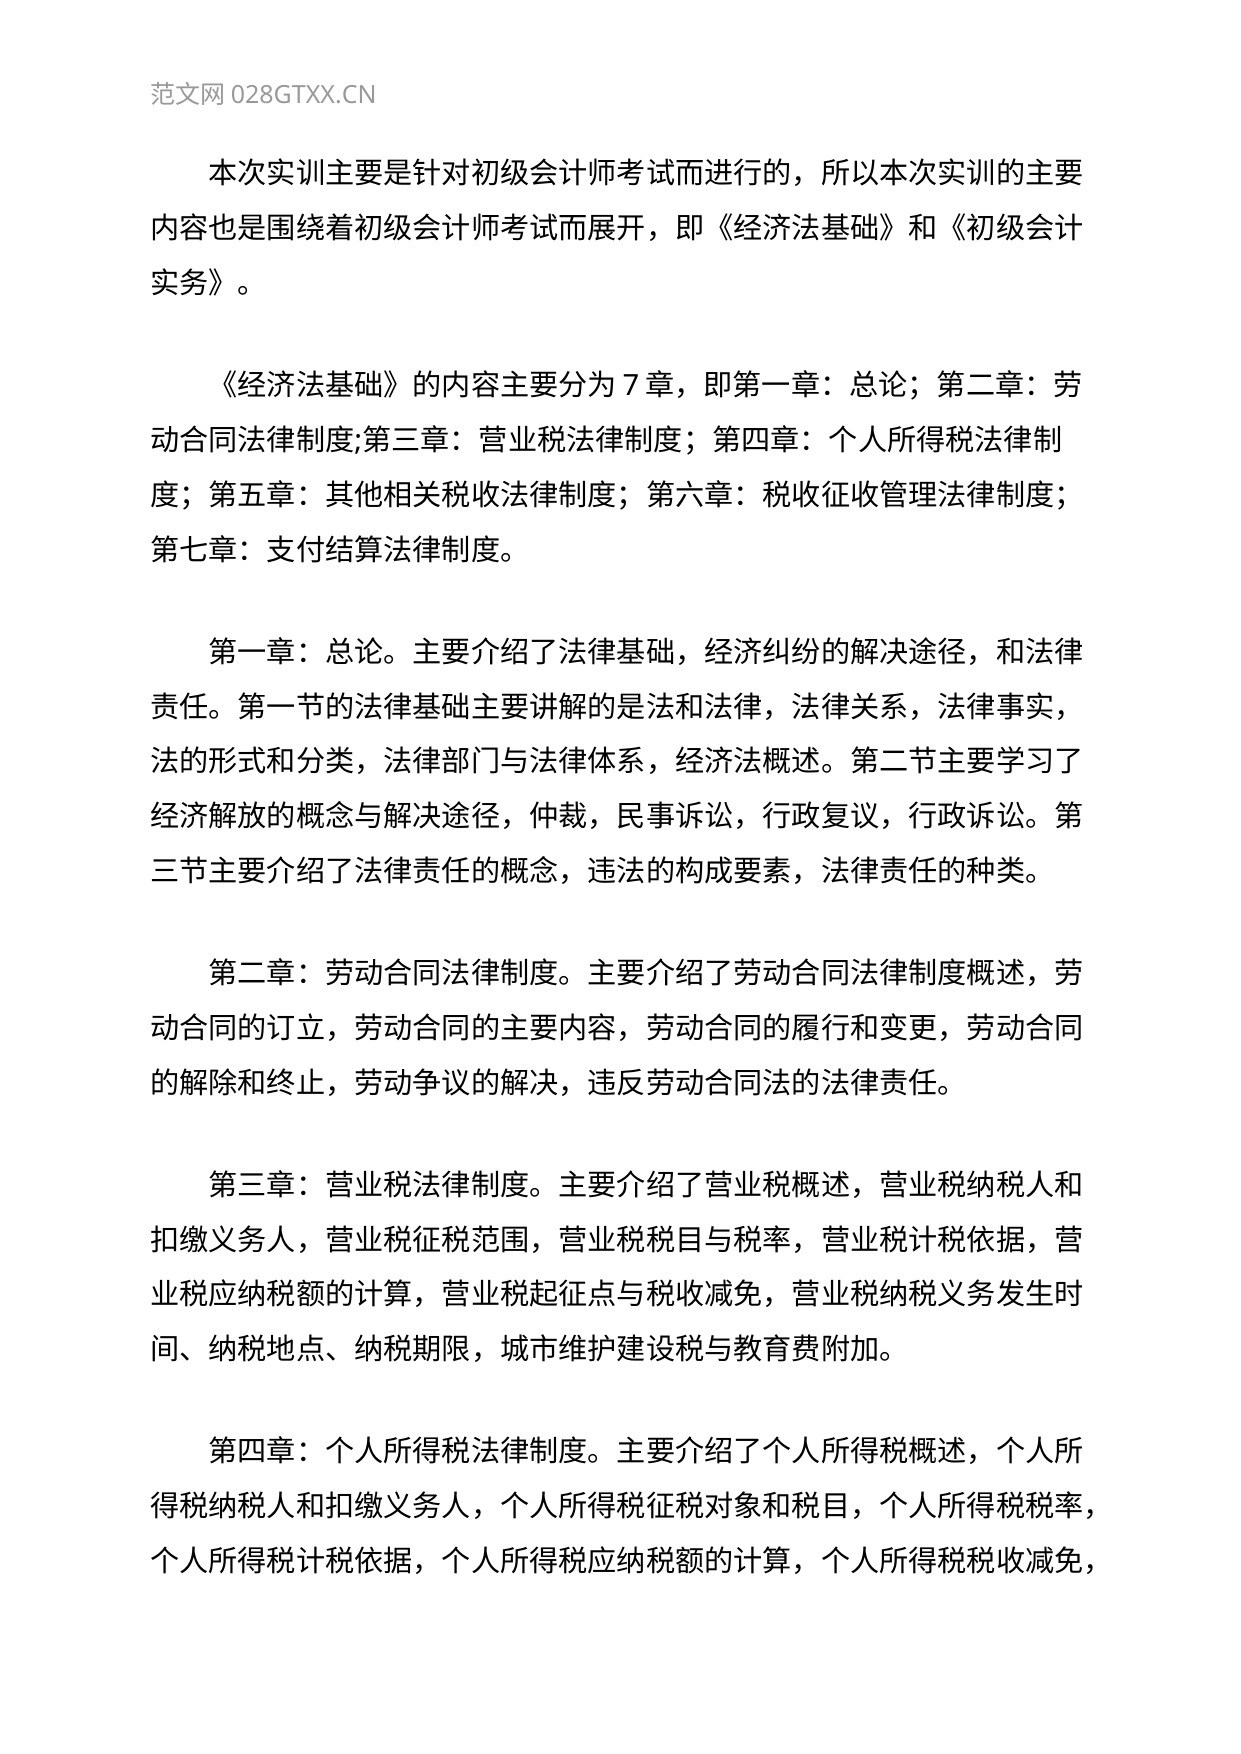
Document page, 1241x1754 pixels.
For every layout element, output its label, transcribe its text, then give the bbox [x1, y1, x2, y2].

text 第一章：总论。主要介绍了法律基础，经济纠纷的解决途径，和法律责任。第一节的法律基础主要讲解的是法和法律，法律关系，法律事实，法的形式和分类，法律部门与法律体系，经济法概述。第二节主要学习了经济解放的概念与解决途径，仲裁，民事诉讼，行政复议，行政诉讼。第三节主要介绍了法律责任的概念，违法的构成要素，法律责任的种类。 [150, 628, 1090, 890]
text 第三章：营业税法律制度。主要介绍了营业税概述，营业税纳税人和扣缴义务人，营业税征税范围，营业税税目与税率，营业税计税依据，营业税应纳税额的计算，营业税起征点与税收减免，营业税纳税义务发生时间、纳税地点、纳税期限，城市维护建设税与教育费附加。 [150, 1161, 1090, 1368]
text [150, 1428, 1090, 1580]
text 本次实训主要是针对初级会计师考试而进行的，所以本次实训的主要内容也是围绕着初级会计师考试而展开，即《经济法基础》和《初级会计实务》。 [150, 150, 1090, 302]
text 第二章：劳动合同法律制度。主要介绍了劳动合同法律制度概述，劳动合同的订立，劳动合同的主要内容，劳动合同的履行和变更，劳动合同的解除和终止，劳动争议的解决，违反劳动合同法的法律责任。 [150, 949, 1090, 1102]
text 《经济法基础》的内容主要分为7章，即第一章：总论；第二章：劳动合同法律制度;第三章：营业税法律制度；第四章：个人所得税法律制度；第五章：其他相关税收法律制度；第六章：税收征收管理法律制度；第七章：支付结算法律制度。 [150, 362, 1090, 569]
